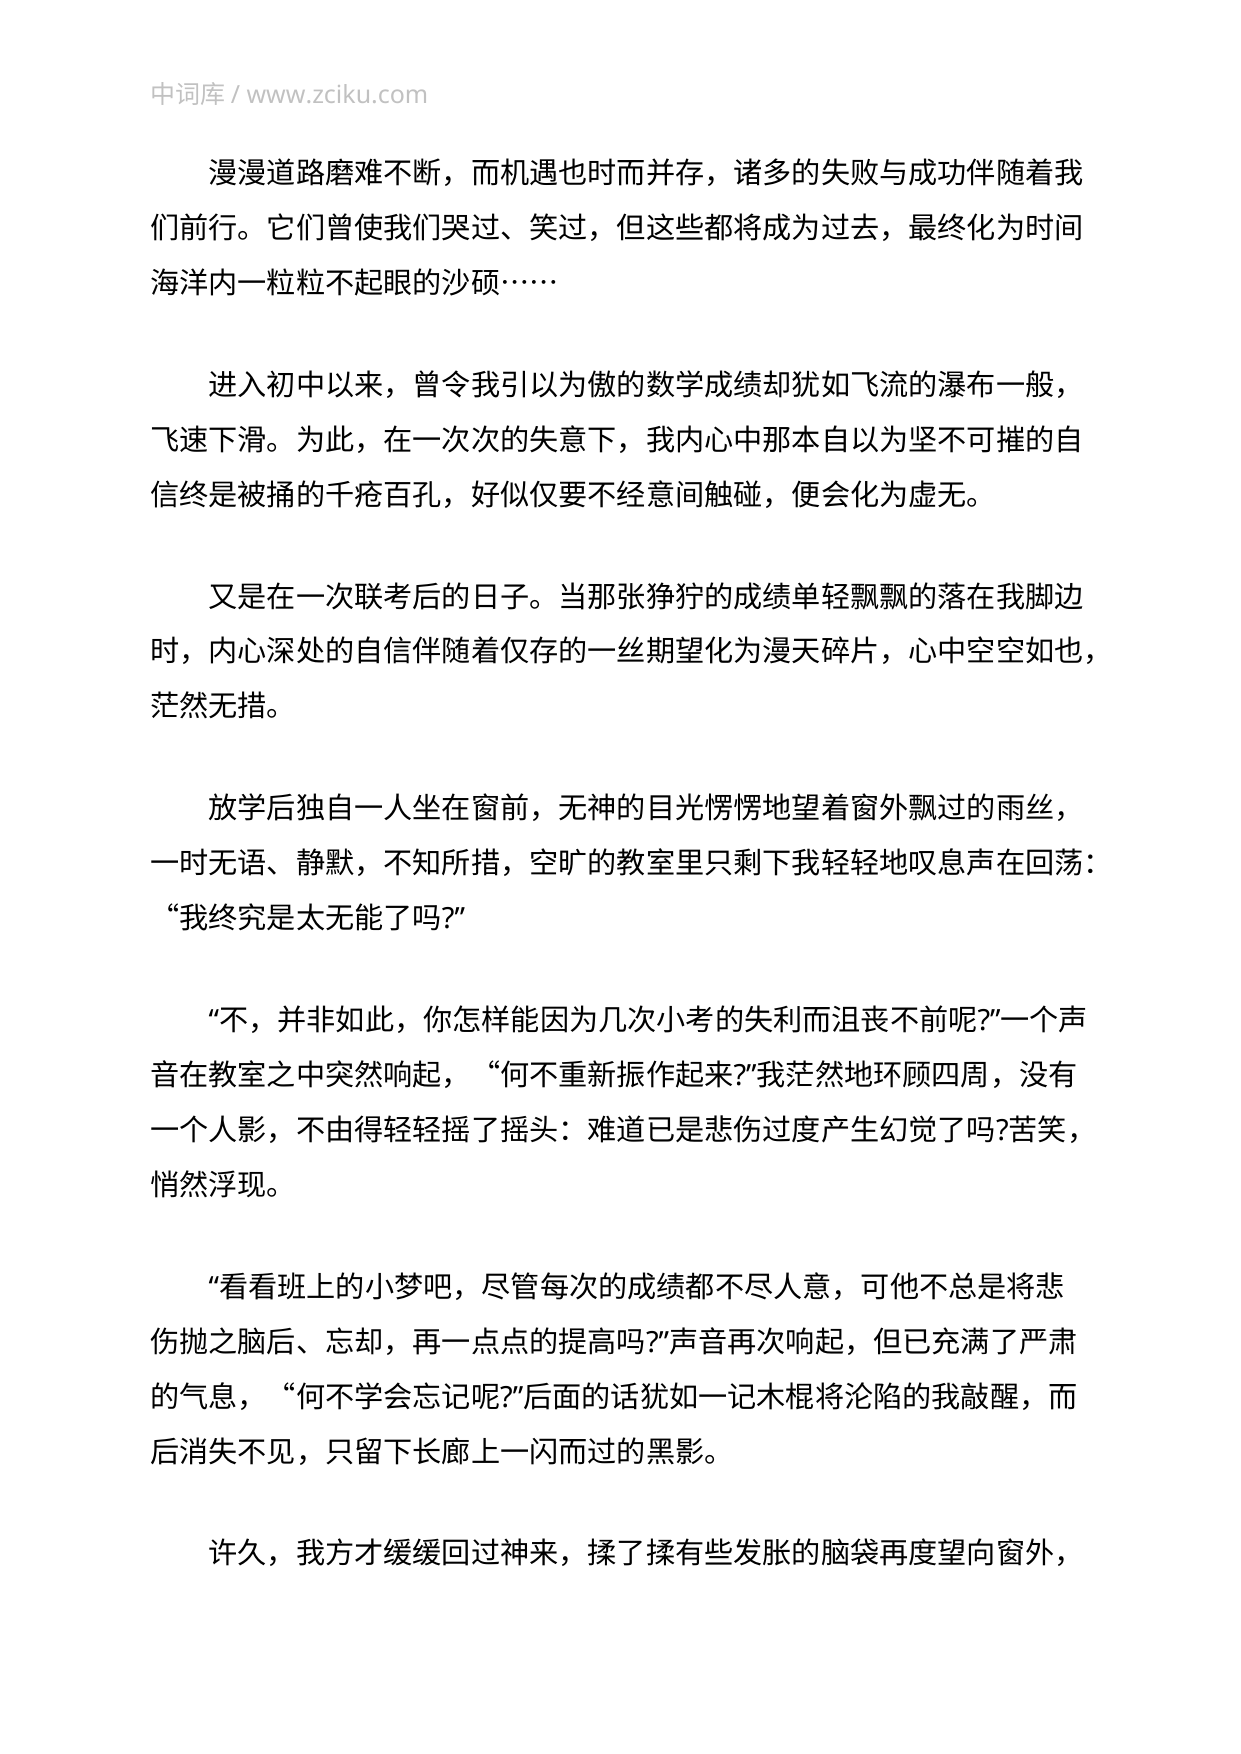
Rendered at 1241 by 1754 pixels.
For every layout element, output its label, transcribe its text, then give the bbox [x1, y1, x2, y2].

text 漫漫道路磨难不断，而机遇也时而并存，诸多的失败与成功伴随着我们前行。它们曾使我们哭过、笑过，但这些都将成为过去，最终化为时间海洋内一粒粒不起眼的沙硕…… [150, 150, 1090, 302]
text “不，并非如此，你怎样能因为几次小考的失利而沮丧不前呢?”一个声音在教室之中突然响起，“何不重新振作起来?”我茫然地环顾四周，没有一个人影，不由得轻轻摇了摇头：难道已是悲伤过度产生幻觉了吗?苦笑，悄然浮现。 [150, 996, 1090, 1204]
text 又是在一次联考后的日子。当那张狰狞的成绩单轻飘飘的落在我脚边时，内心深处的自信伴随着仅存的一丝期望化为漫天碎片，心中空空如也，茫然无措。 [150, 573, 1090, 725]
text “看看班上的小梦吧，尽管每次的成绩都不尽人意，可他不总是将悲伤抛之脑后、忘却，再一点点的提高吗?”声音再次响起，但已充满了严肃的气息，“何不学会忘记呢?”后面的话犹如一记木棍将沦陷的我敲醒，而后消失不见，只留下长廊上一闪而过的黑影。 [150, 1263, 1090, 1471]
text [150, 1530, 1090, 1572]
text 进入初中以来，曾令我引以为傲的数学成绩却犹如飞流的瀑布一般，飞速下滑。为此，在一次次的失意下，我内心中那本自以为坚不可摧的自信终是被捅的千疮百孔，好似仅要不经意间触碰，便会化为虚无。 [150, 362, 1090, 514]
text 放学后独自一人坐在窗前，无神的目光愣愣地望着窗外飘过的雨丝，一时无语、静默，不知所措，空旷的教室里只剩下我轻轻地叹息声在回荡：“我终究是太无能了吗?” [150, 785, 1090, 937]
